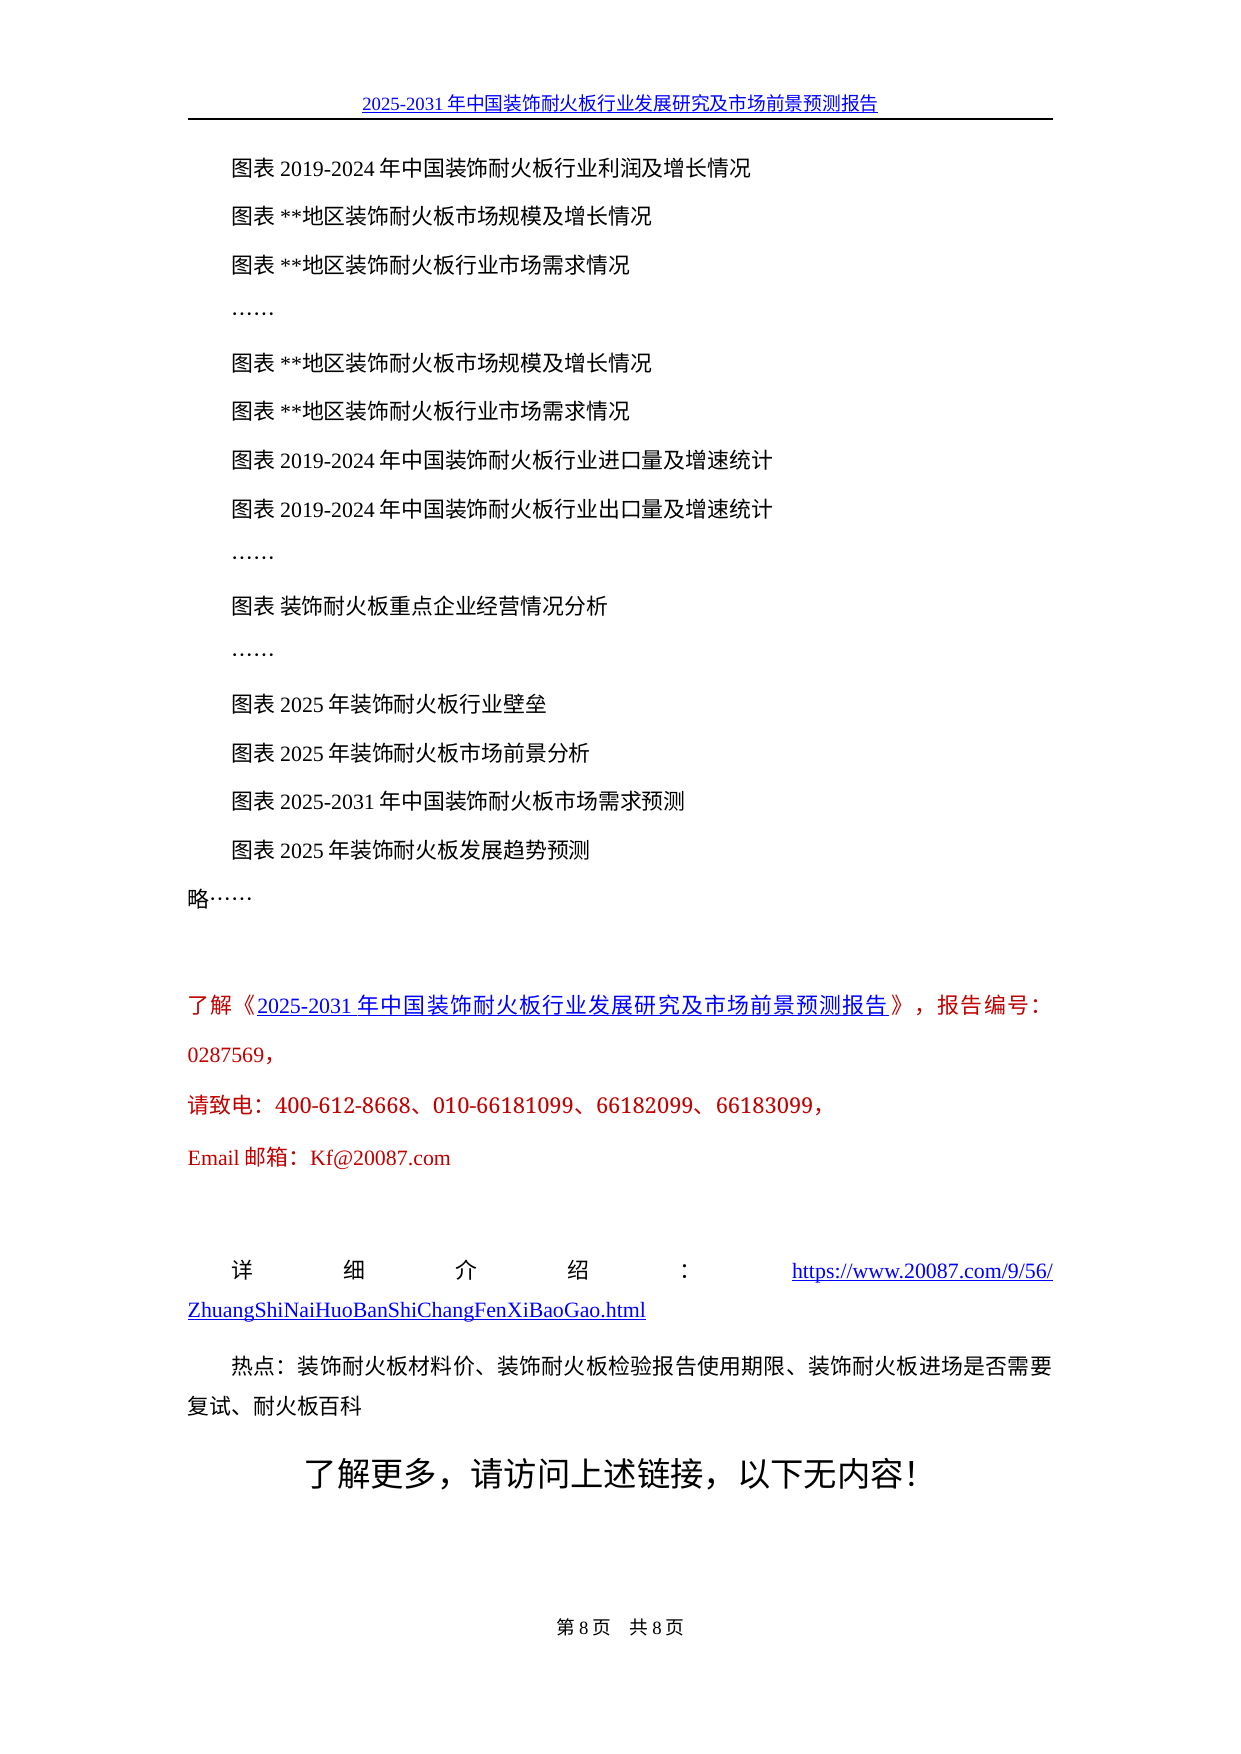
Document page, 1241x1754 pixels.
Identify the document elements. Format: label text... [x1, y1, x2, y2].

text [187, 150, 1053, 914]
text 热点：装饰耐火板材料价、装饰耐火板检验报告使用期限、装饰耐火板进场是否需要复试、耐火板百科 [187, 1348, 1053, 1421]
text 详细介绍：https://www.20087.com/9/56/ZhuangShiNaiHuoBanShiChangFenXiBaoGao.html [187, 1253, 1053, 1326]
text Email邮箱：Kf@20087.com [187, 1140, 1053, 1172]
title 了解更多，请访问上述链接，以下无内容！ [187, 1439, 1053, 1504]
text 请致电：400-612-8668、010-66181099、66182099、66183099， [187, 1088, 1053, 1121]
text 了解《2025-2031年中国装饰耐火板行业发展研究及市场前景预测报告》，报告编号：0287569， [187, 988, 1053, 1069]
